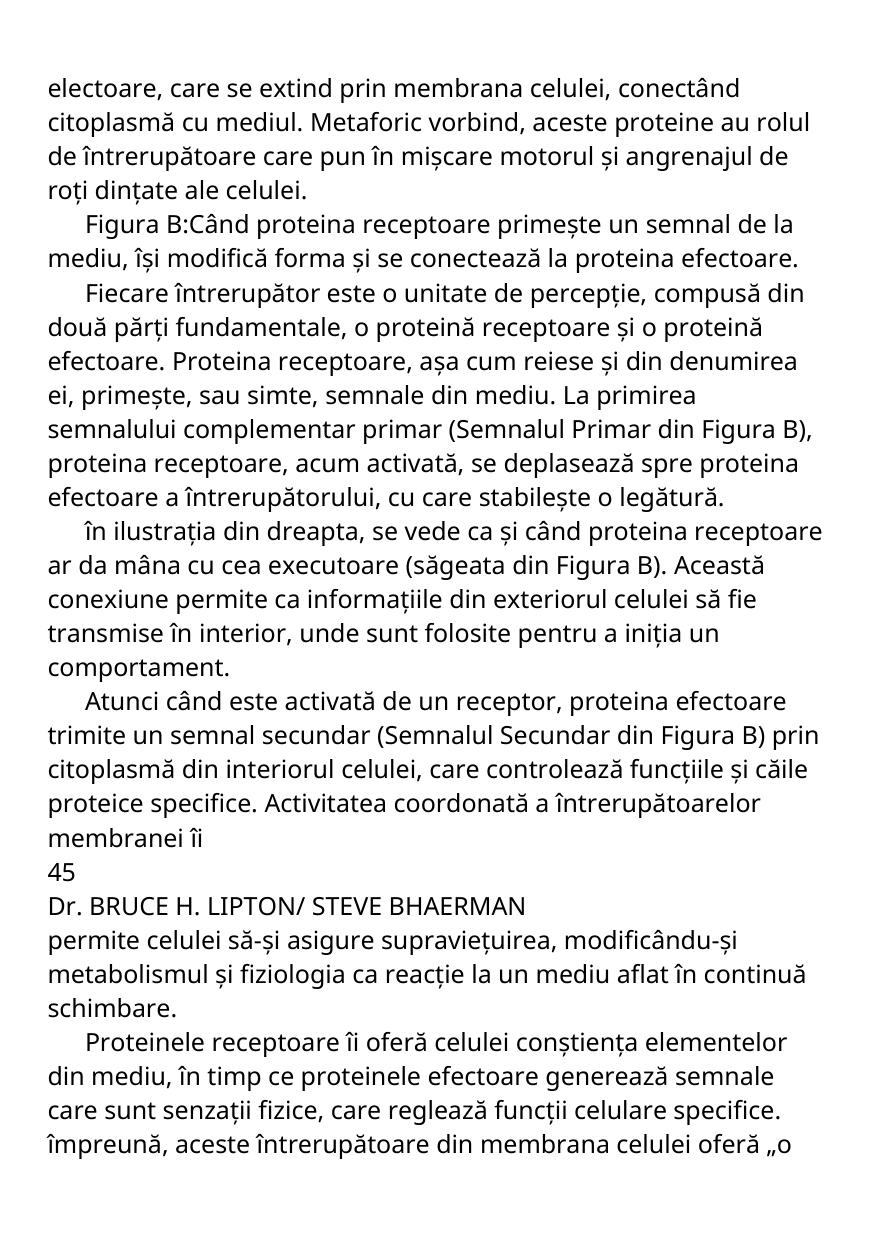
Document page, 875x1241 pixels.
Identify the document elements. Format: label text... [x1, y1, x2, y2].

text Atunci când este activată de un receptor, proteina efectoare trimite un semnal secundar (Semnalul Secundar din Figura B) prin citoplasmă din interiorul celulei, care controlează funcţiile şi căile proteice specifice. Activitatea coordonată a întrerupătoarelor membranei îi [47, 684, 827, 854]
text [47, 1024, 827, 1161]
text permite celulei să-şi asigure supravieţuirea, modificându-şi metabolismul şi fiziologia ca reacţie la un mediu aflat în continuă schimbare. [47, 922, 827, 1024]
text Fiecare întrerupător este o unitate de percepţie, compusă din două părţi fundamentale, o proteină receptoare şi o proteină efectoare. Proteina receptoare, aşa cum reiese şi din denumirea ei, primeşte, sau simte, semnale din mediu. La primirea semnalului complementar primar (Semnalul Primar din Figura B), proteina receptoare, acum activată, se deplasează spre proteina efectoare a întrerupătorului, cu care stabileşte o legătură. [47, 275, 827, 514]
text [47, 71, 827, 207]
text în ilustraţia din dreapta, se vede ca şi când proteina receptoare ar da mâna cu cea executoare (săgeata din Figura B). Această conexiune permite ca informaţiile din exteriorul celulei să fie transmise în interior, unde sunt folosite pentru a iniţia un comportament. [47, 514, 827, 684]
text Dr. BRUCE H. LIPTON/ STEVE BHAERMAN [47, 888, 827, 922]
text 45 [47, 854, 827, 888]
text Figura B:Când proteina receptoare primeşte un semnal de la mediu, îşi modifică forma şi se conectează la proteina efectoare. [47, 207, 827, 275]
